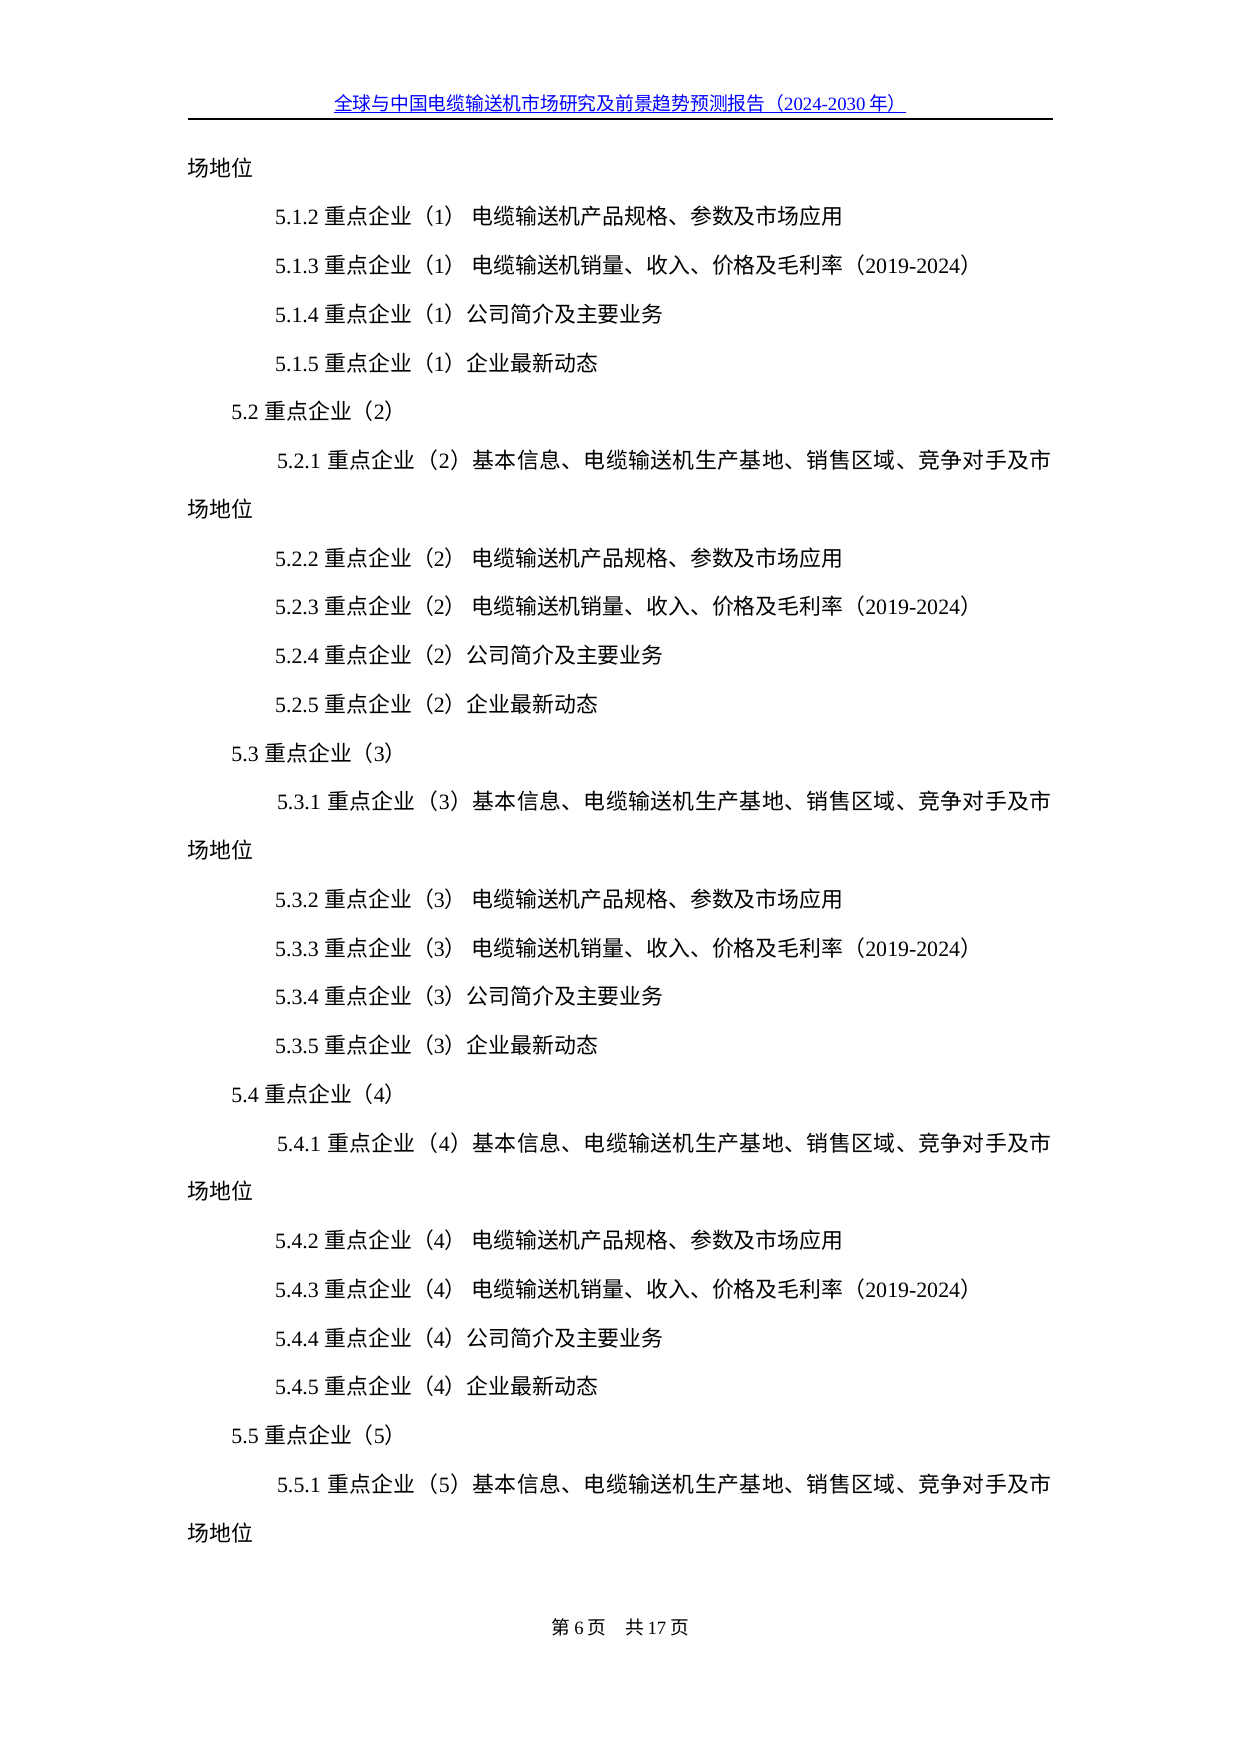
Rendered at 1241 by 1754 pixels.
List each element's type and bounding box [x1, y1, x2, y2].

text [187, 150, 1053, 1548]
